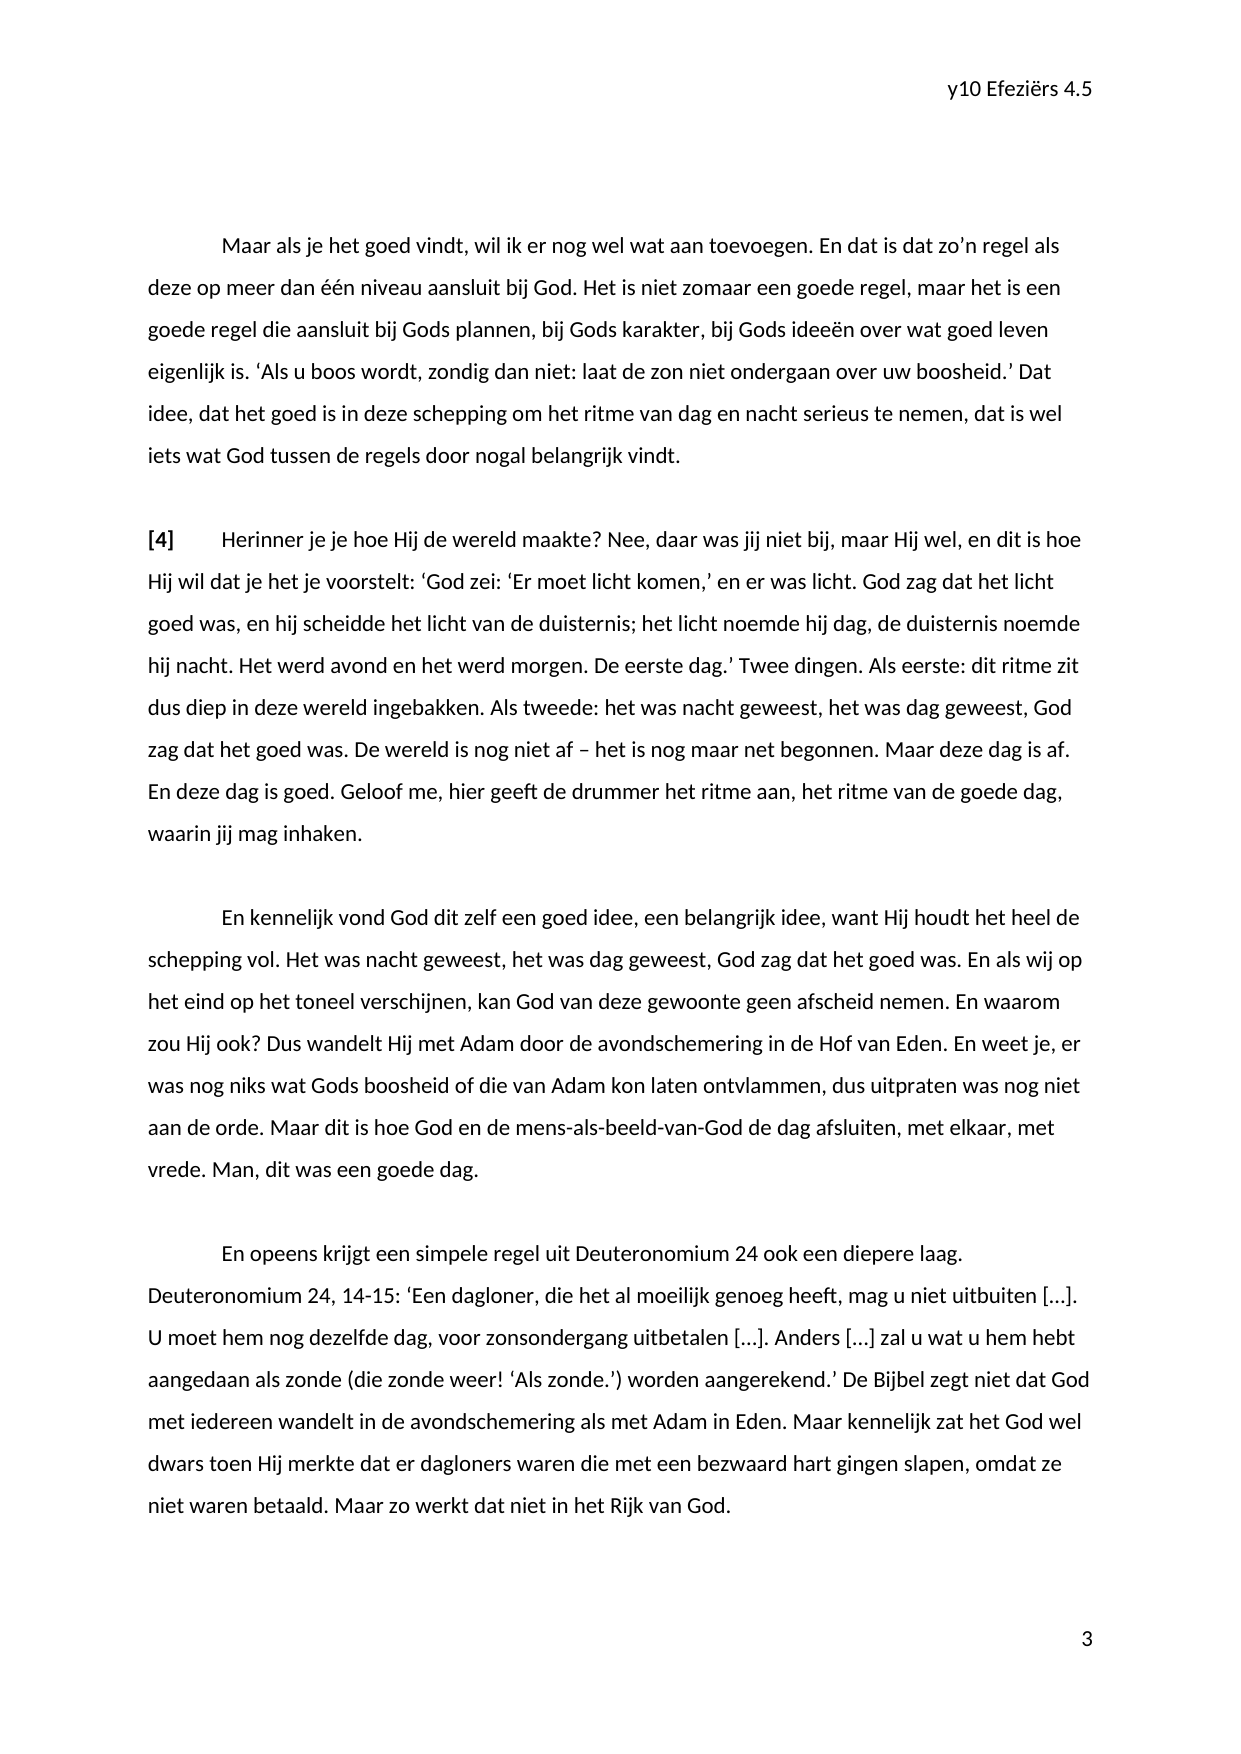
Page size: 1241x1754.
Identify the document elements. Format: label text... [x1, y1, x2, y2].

text En opeens krijgt een simpele regel uit Deuteronomium 24 ook een diepere laag. Deuteronomium 24, 14-15: ‘Een dagloner, die het al moeilijk genoeg heeft, mag u niet uitbuiten […]. U moet hem nog dezelfde dag, voor zonsondergang uitbetalen […]. Anders […] zal u wat u hem hebt aangedaan als zonde (die zonde weer! ‘Als zonde.’) worden aangerekend.’ De Bijbel zegt niet dat God met iedereen wandelt in de avondschemering als met Adam in Eden. Maar kennelijk zat het God wel dwars toen Hij merkte dat er dagloners waren die met een bezwaard hart gingen slapen, omdat ze niet waren betaald. Maar zo werkt dat niet in het Rijk van God. [148, 1239, 1093, 1519]
text En kennelijk vond God dit zelf een goed idee, een belangrijk idee, want Hij houdt het heel de schepping vol. Het was nacht geweest, het was dag geweest, God zag dat het goed was. En als wij op het eind op het toneel verschijnen, kan God van deze gewoonte geen afscheid nemen. En waarom zou Hij ook? Dus wandelt Hij met Adam door de avondschemering in de Hof van Eden. En weet je, er was nog niks wat Gods boosheid of die van Adam kon laten ontvlammen, dus uitpraten was nog niet aan de orde. Maar dit is hoe God en de mens-als-beeld-van-God de dag afsluiten, met elkaar, met vrede. Man, dit was een goede dag. [148, 903, 1093, 1183]
text Maar als je het goed vindt, wil ik er nog wel wat aan toevoegen. En dat is dat zo’n regel als deze op meer dan één niveau aansluit bij God. Het is niet zomaar een goede regel, maar het is een goede regel die aansluit bij Gods plannen, bij Gods karakter, bij Gods ideeën over wat goed leven eigenlijk is. ‘Als u boos wordt, zondig dan niet: laat de zon niet ondergaan over uw boosheid.’ Dat idee, dat het goed is in deze schepping om het ritme van dag en nacht serieus te nemen, dat is wel iets wat God tussen de regels door nogal belangrijk vindt. [148, 232, 1093, 469]
text [4] Herinner je je hoe Hij de wereld maakte? Nee, daar was jij niet bij, maar Hij wel, en dit is hoe Hij wil dat je het je voorstelt: ‘God zei: ‘Er moet licht komen,’ en er was licht. God zag dat het licht goed was, en hij scheidde het licht van de duisternis; het licht noemde hij dag, de duisternis noemde hij nacht. Het werd avond en het werd morgen. De eerste dag.’ Twee dingen. Als eerste: dit ritme zit dus diep in deze wereld ingebakken. Als tweede: het was nacht geweest, het was dag geweest, God zag dat het goed was. De wereld is nog niet af – het is nog maar net begonnen. Maar deze dag is af. En deze dag is goed. Geloof me, hier geeft de drummer het ritme aan, het ritme van de goede dag, waarin jij mag inhaken. [148, 525, 1093, 847]
